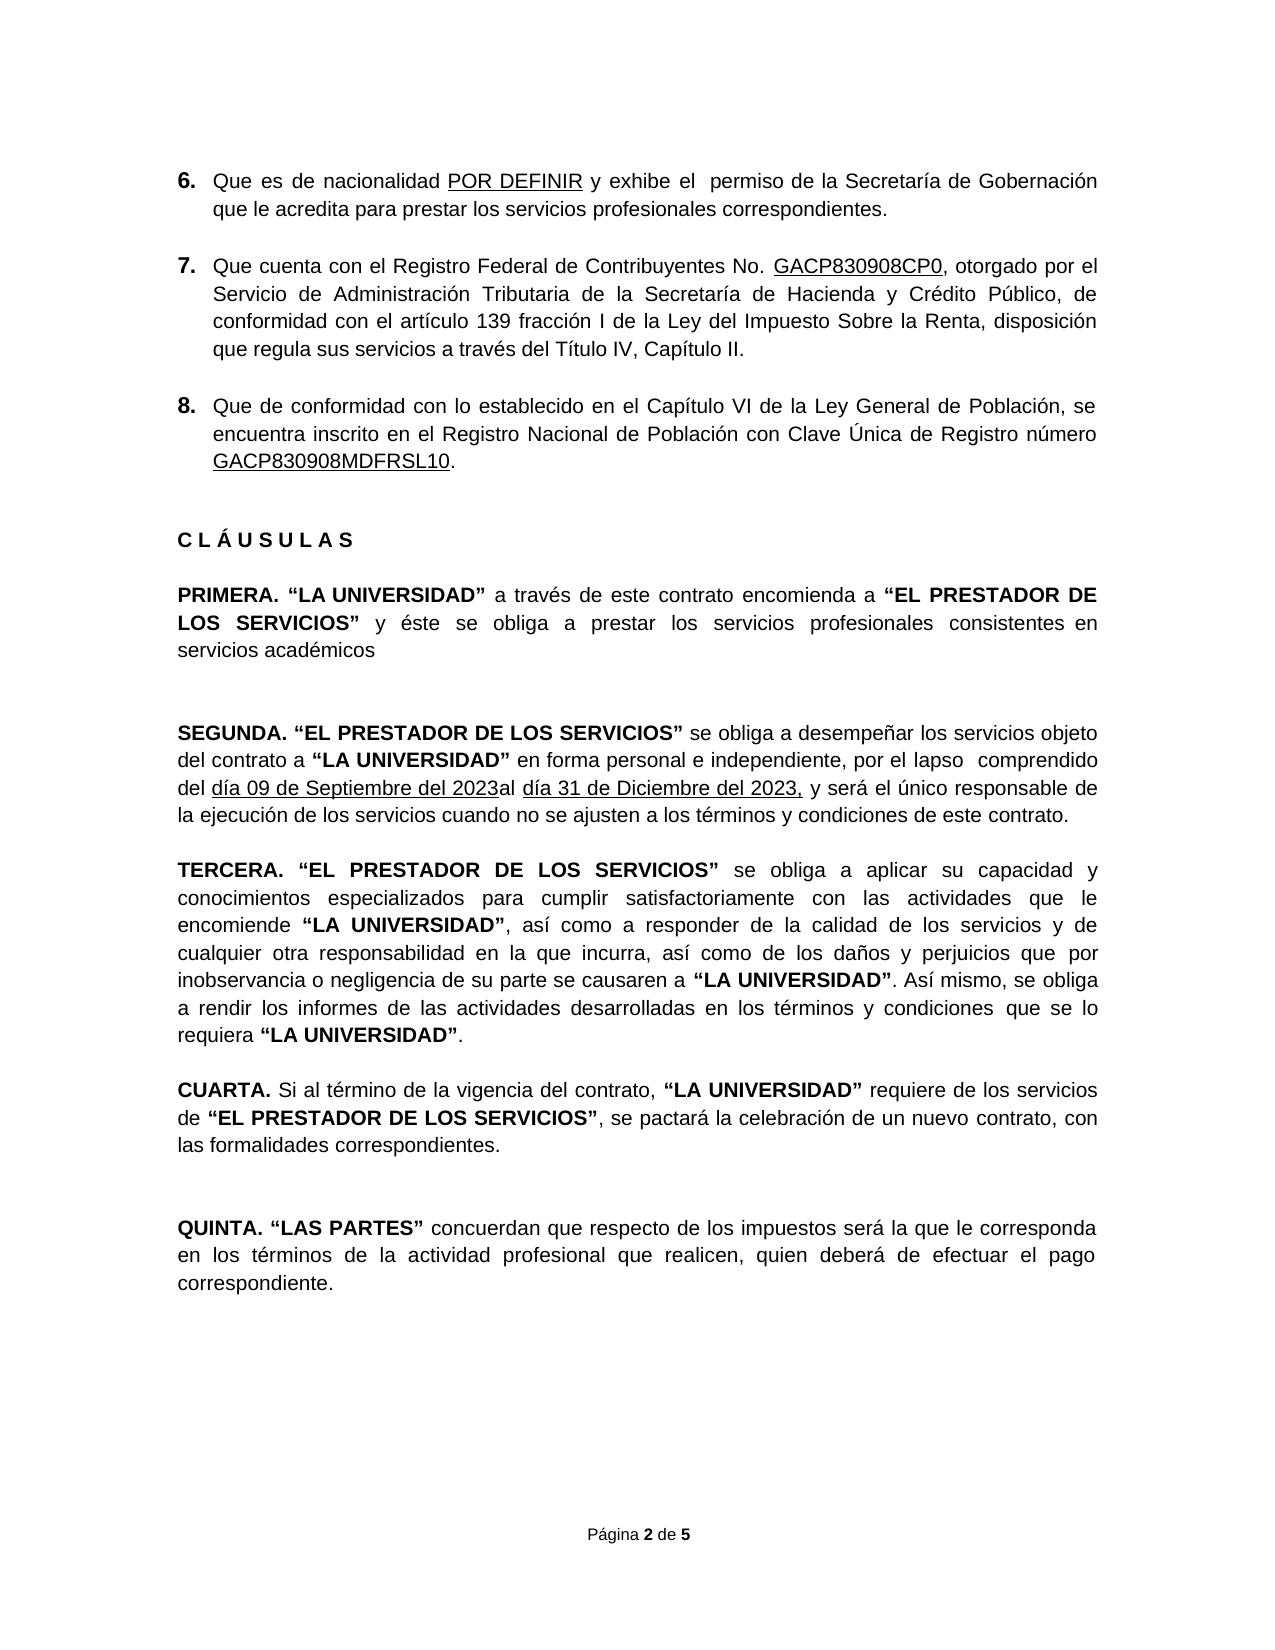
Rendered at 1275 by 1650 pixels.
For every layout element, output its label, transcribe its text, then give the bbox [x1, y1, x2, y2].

text TERCERA. “EL PRESTADOR DE LOS SERVICIOS” se obliga a aplicar su capacidad y conocimientos especializados para cumplir satisfactoriamente con las actividades que le encomiende “LA UNIVERSIDAD”, así como a responder de la calidad de los servicios y de cualquier otra responsabilidad en la que incurra, así como de los daños y perjuicios que por inobservancia o negligencia de su parte se causaren a “LA UNIVERSIDAD”. Así mismo, se obliga a rendir los informes de las actividades desarrolladas en los términos y condiciones que se lo requiera “LA UNIVERSIDAD”. [177, 858, 1098, 1047]
text PRIMERA. “LA UNIVERSIDAD” a través de este contrato encomienda a “EL PRESTADOR DE LOS SERVICIOS” y éste se obliga a prestar los servicios profesionales consistentes en servicios académicos [177, 583, 1098, 662]
text SEGUNDA. “EL PRESTADOR DE LOS SERVICIOS” se obliga a desempeñar los servicios objeto del contrato a “LA UNIVERSIDAD” en forma personal e independiente, por el lapso comprendido del día 09 de Septiembre del 2023 al día 31 de Diciembre del 2023, y será el único responsable de la ejecución de los servicios cuando no se ajusten a los términos y condiciones de este contrato. [177, 721, 1098, 827]
list Que cuenta con el Registro Federal de Contribuyentes No. GACP830908CP0, otorgado por el Servicio de Administración Tributaria de la Secretaría de Hacienda y Crédito Público, de conformidad con el artículo 139 fracción I de la Ley del Impuesto Sobre la Renta, disposición que regula sus servicios a través del Título IV, Capítulo II. [177, 252, 1098, 361]
text CUARTA. Si al término de la vigencia del contrato, “LA UNIVERSIDAD” requiere de los servicios de “EL PRESTADOR DE LOS SERVICIOS”, se pactará la celebración de un nuevo contrato, con las formalidades correspondientes. [177, 1078, 1098, 1157]
list Que de conformidad con lo establecido en el Capítulo VI de la Ley General de Población, se encuentra inscrito en el Registro Nacional de Población con Clave Única de Registro número GACP830908MDFRSL10. [177, 392, 1098, 473]
list Que es de nacionalidad POR DEFINIR y exhibe el permiso de la Secretaría de Gobernación que le acredita para prestar los servicios profesionales correspondientes. [177, 167, 1098, 221]
text QUINTA. “LAS PARTES” concuerdan que respecto de los impuestos será la que le corresponda en los términos de la actividad profesional que realicen, quien deberá de efectuar el pago correspondiente. [177, 1216, 1098, 1295]
subtitle C L Á U S U L A S [177, 528, 1098, 552]
